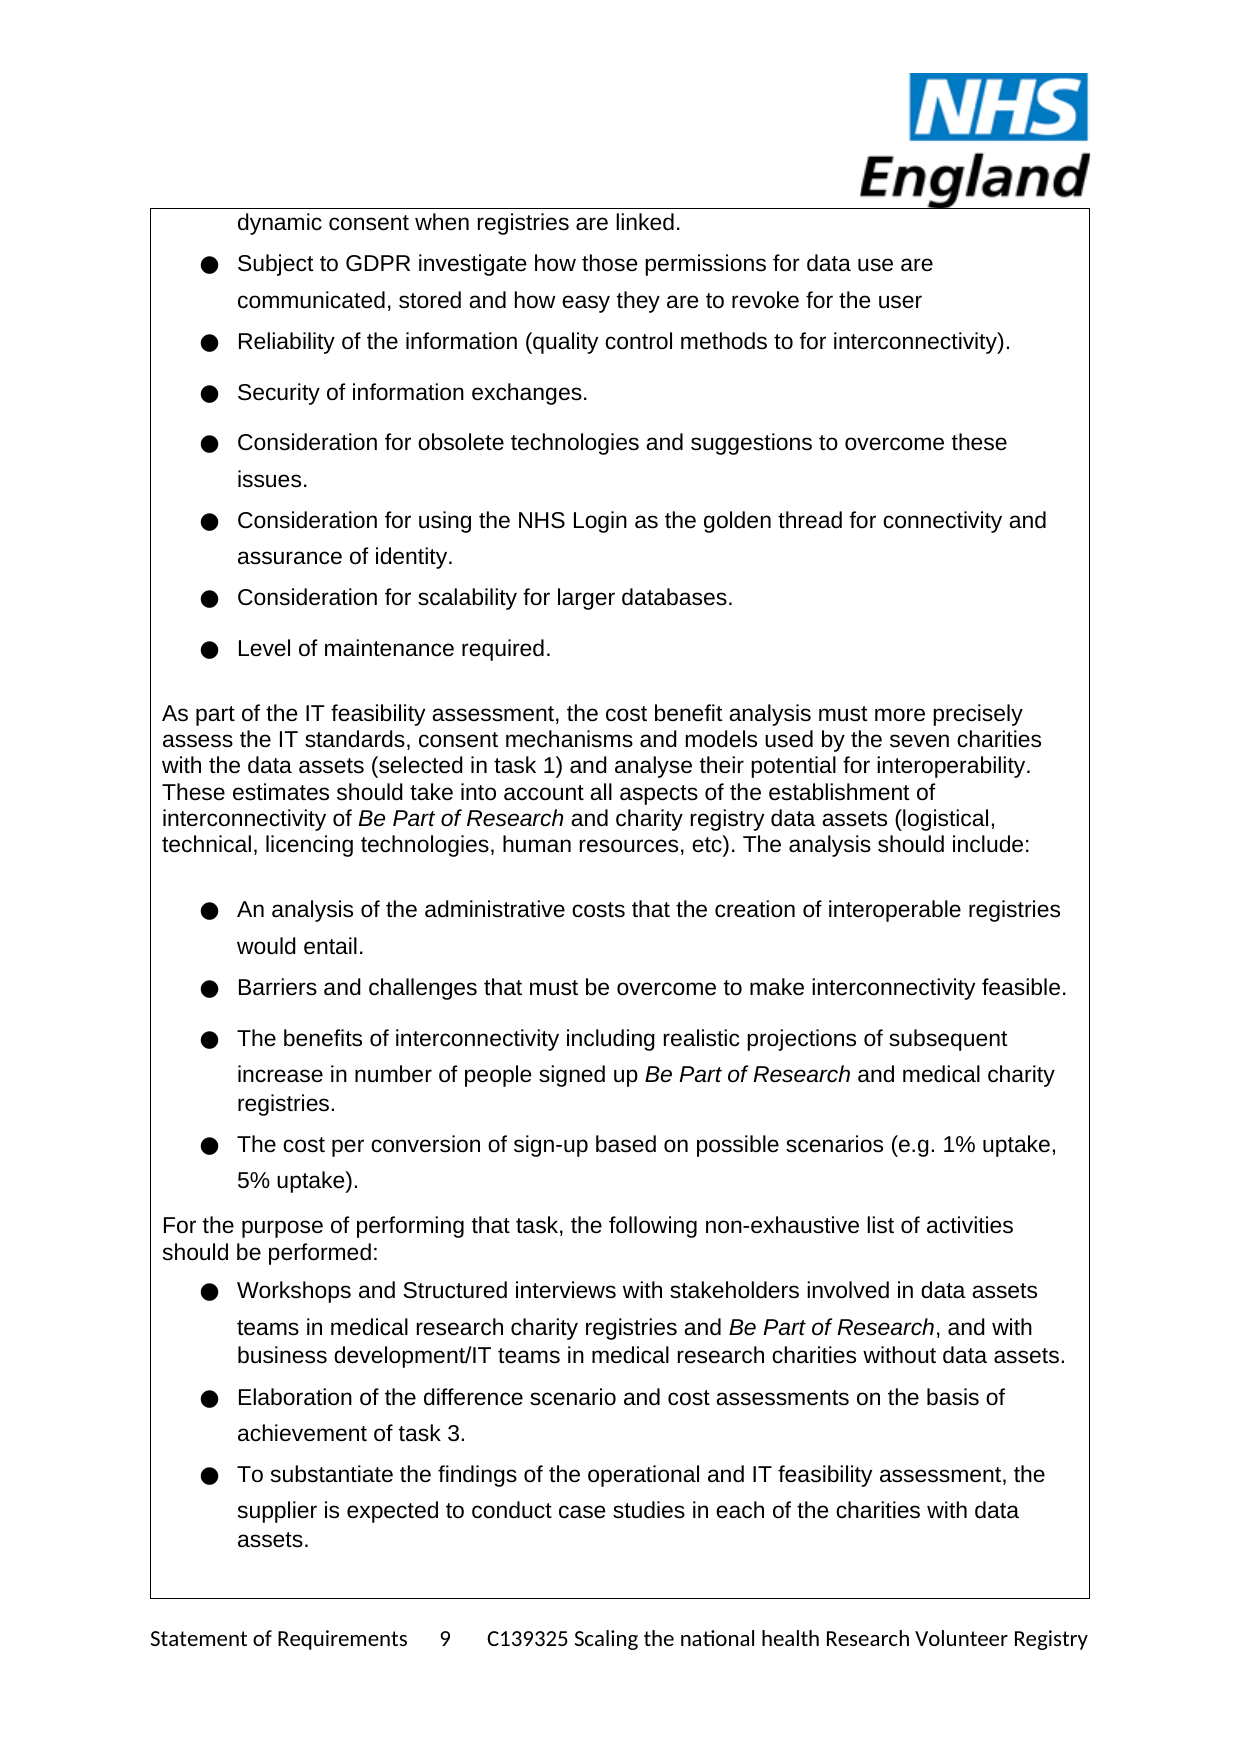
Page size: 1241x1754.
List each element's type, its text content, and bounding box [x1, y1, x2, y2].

picture [860, 73, 1091, 209]
